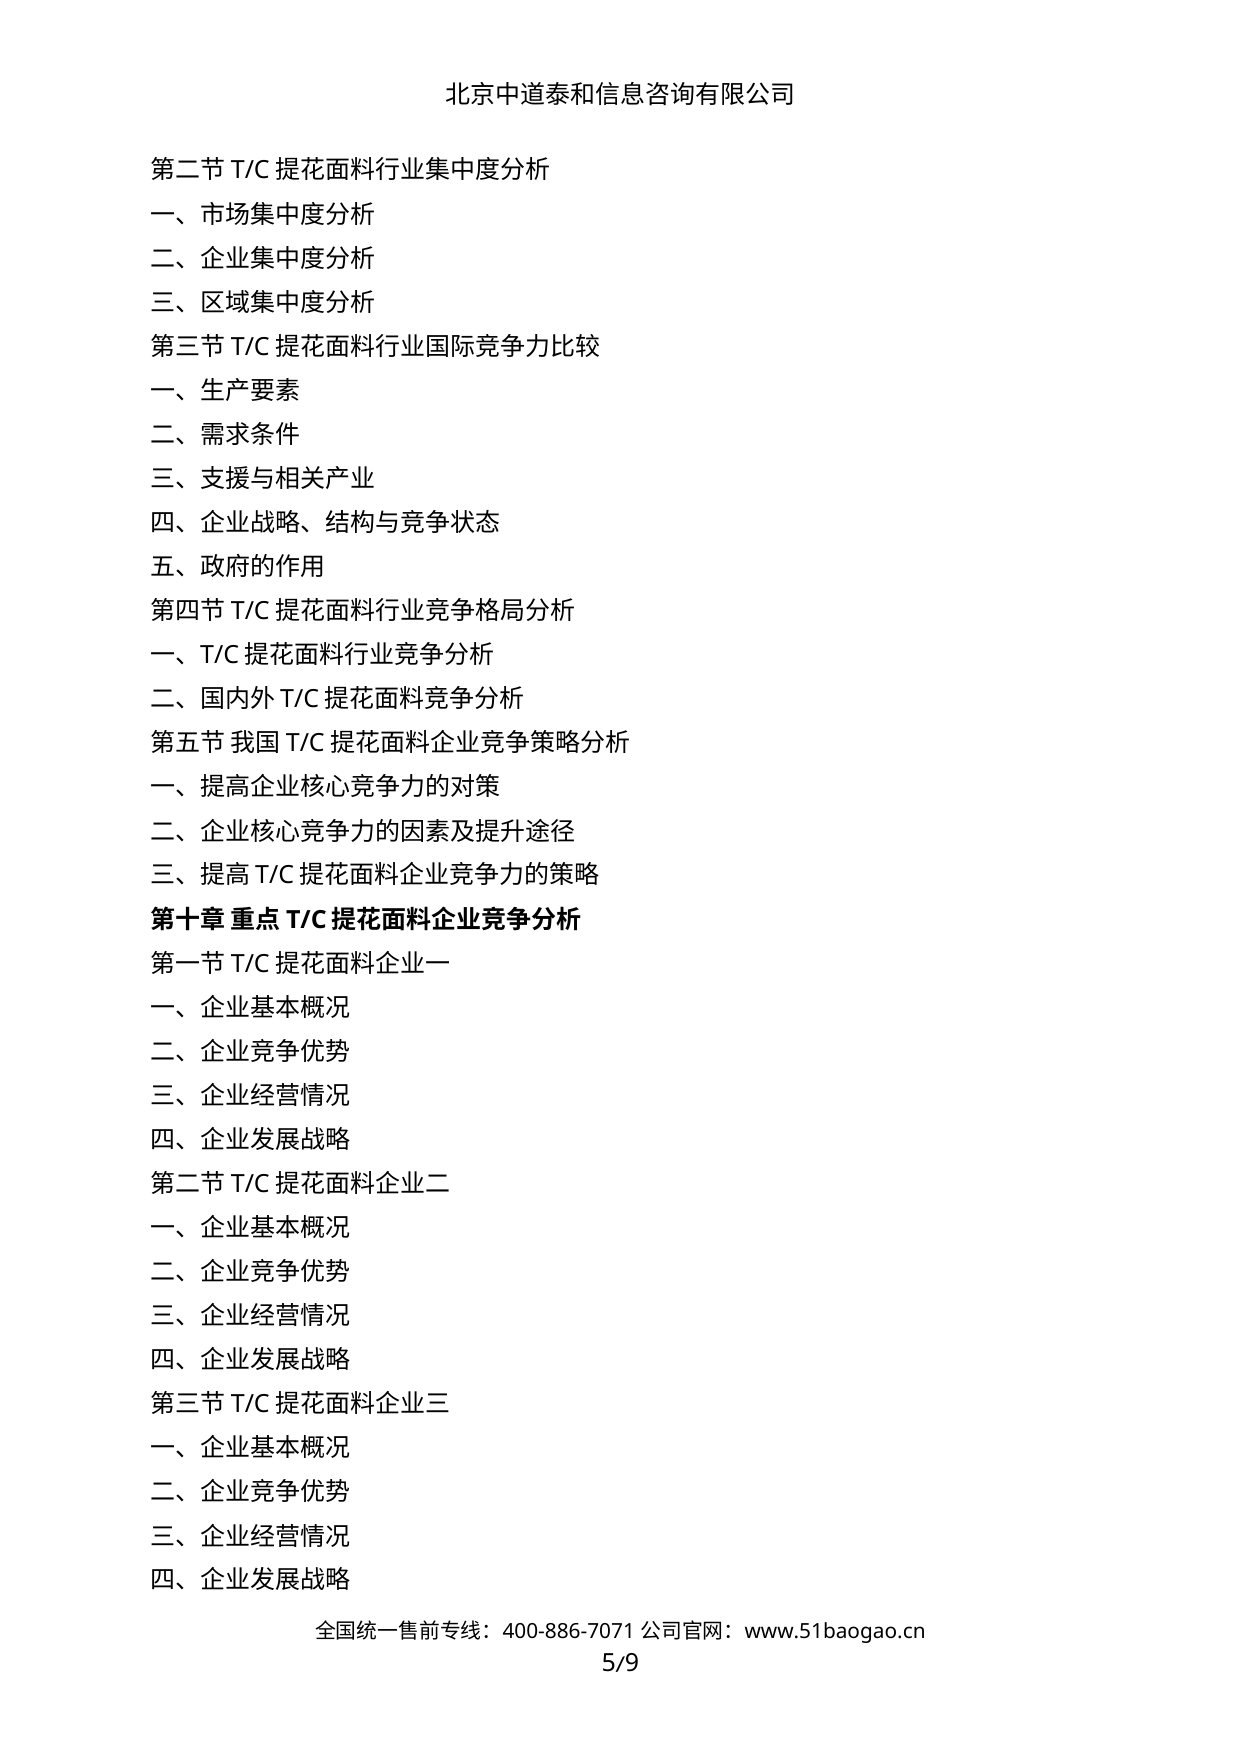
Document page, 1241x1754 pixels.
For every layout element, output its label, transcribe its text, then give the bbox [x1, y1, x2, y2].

text 二、需求条件 [150, 414, 1090, 451]
text 二、企业竞争优势 [150, 1252, 1090, 1288]
text 三、提高T/C提花面料企业竞争力的策略 [150, 855, 1090, 891]
text 一、生产要素 [150, 370, 1090, 407]
text 第十章 重点T/C提花面料企业竞争分析 [150, 899, 1090, 935]
text 三、企业经营情况 [150, 1075, 1090, 1112]
text 三、区域集中度分析 [150, 282, 1090, 318]
text 第三节 T/C提花面料行业国际竞争力比较 [150, 326, 1090, 362]
text 二、企业核心竞争力的因素及提升途径 [150, 811, 1090, 847]
text 第三节 T/C提花面料企业三 [150, 1384, 1090, 1420]
text 一、企业基本概况 [150, 1207, 1090, 1244]
text 一、市场集中度分析 [150, 194, 1090, 230]
text 三、企业经营情况 [150, 1296, 1090, 1332]
text 一、企业基本概况 [150, 1428, 1090, 1464]
text 二、企业竞争优势 [150, 1472, 1090, 1508]
text 第二节 T/C提花面料企业二 [150, 1163, 1090, 1200]
text 三、企业经营情况 [150, 1516, 1090, 1552]
text 二、企业集中度分析 [150, 238, 1090, 274]
text 三、支援与相关产业 [150, 458, 1090, 495]
text 一、提高企业核心竞争力的对策 [150, 767, 1090, 803]
text 一、T/C提花面料行业竞争分析 [150, 635, 1090, 671]
text 四、企业发展战略 [150, 1340, 1090, 1376]
text 一、企业基本概况 [150, 987, 1090, 1023]
text 第五节 我国T/C提花面料企业竞争策略分析 [150, 723, 1090, 759]
text 二、国内外T/C提花面料竞争分析 [150, 679, 1090, 715]
text 四、企业战略、结构与竞争状态 [150, 502, 1090, 539]
text 四、企业发展战略 [150, 1560, 1090, 1596]
text 二、企业竞争优势 [150, 1031, 1090, 1067]
text 五、政府的作用 [150, 547, 1090, 583]
text 第一节 T/C提花面料企业一 [150, 943, 1090, 979]
text 第二节 T/C提花面料行业集中度分析 [150, 150, 1090, 186]
text 第四节 T/C提花面料行业竞争格局分析 [150, 591, 1090, 627]
text 四、企业发展战略 [150, 1119, 1090, 1156]
